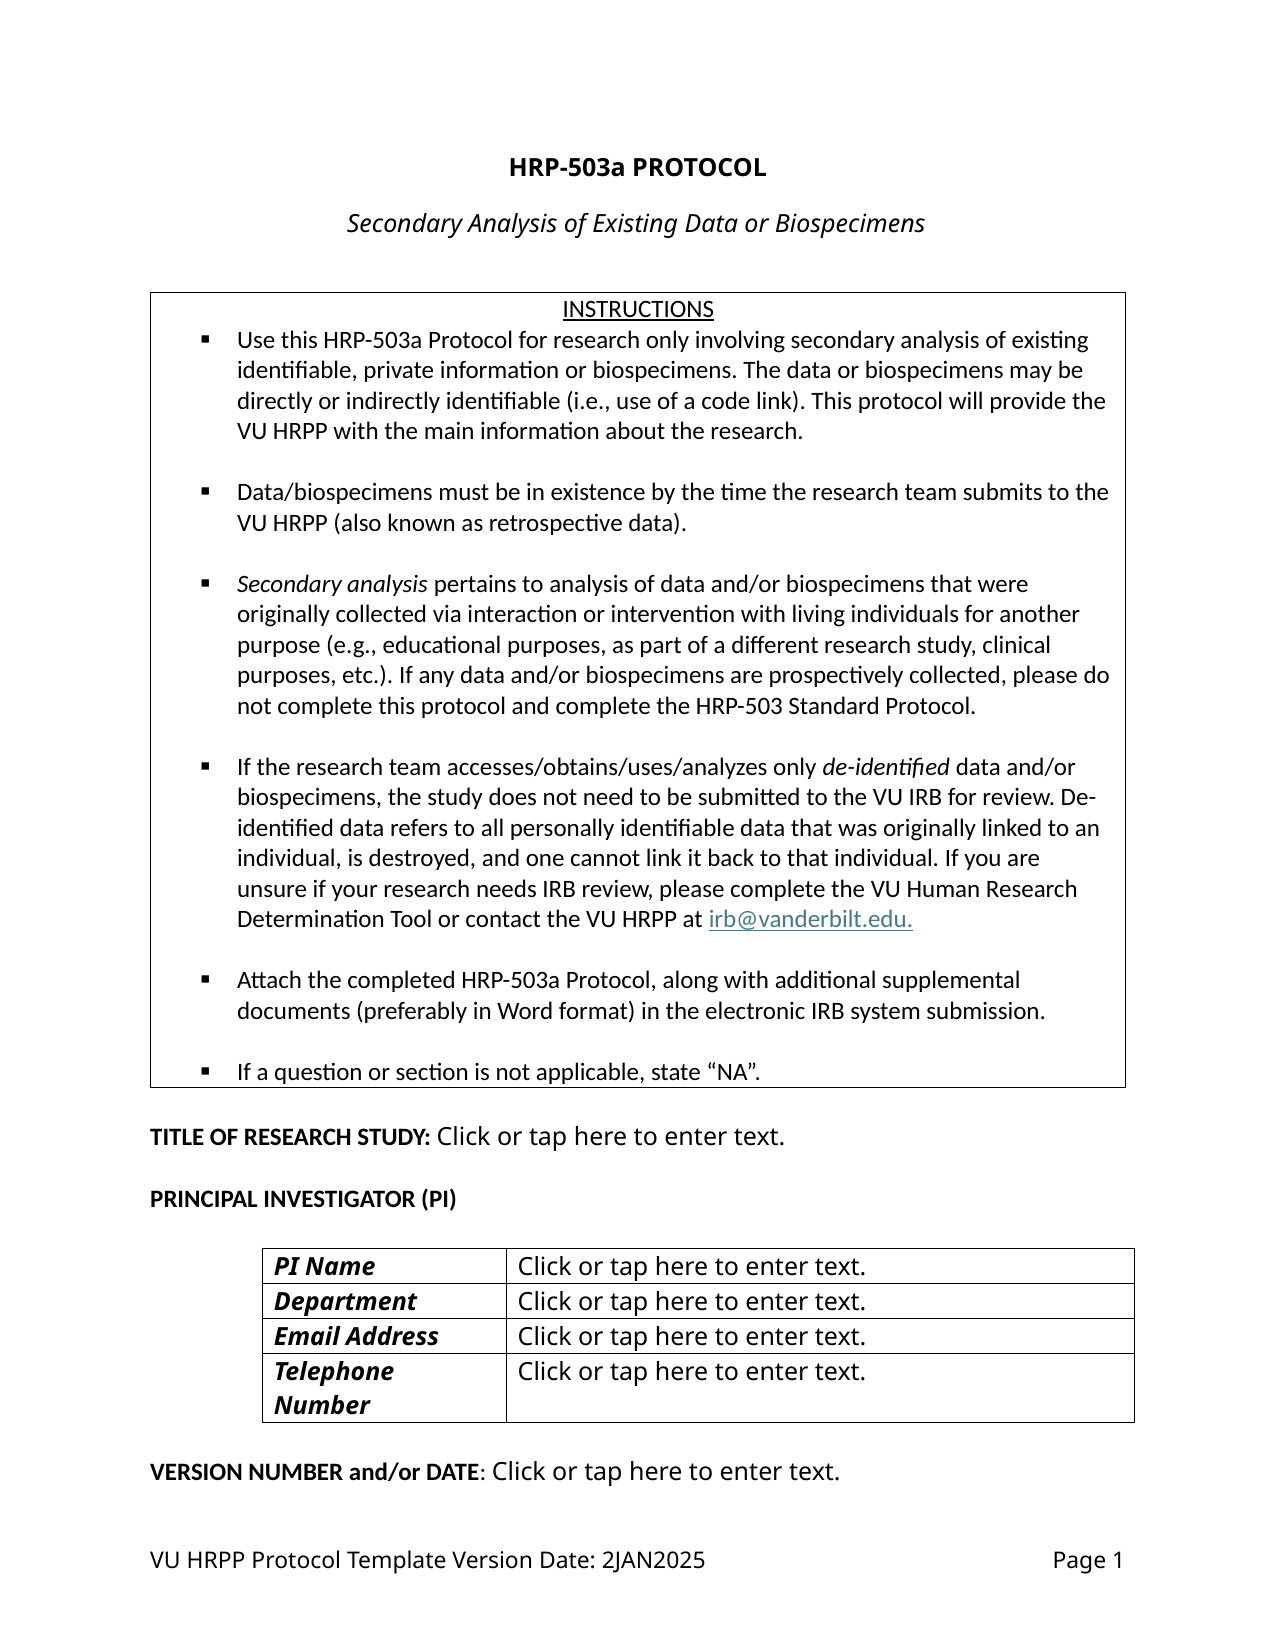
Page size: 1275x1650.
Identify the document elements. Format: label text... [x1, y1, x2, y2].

table_cell [507, 1319, 1134, 1353]
table_cell Department [263, 1284, 506, 1318]
table_cell Email Address [263, 1319, 506, 1353]
table_cell Telephone Number [263, 1354, 506, 1422]
text HRP-503a PROTOCOL [150, 150, 1125, 184]
text VERSION NUMBER and/or DATE: [150, 1453, 1125, 1488]
table_header PI Name [263, 1249, 506, 1283]
table_header [507, 1249, 1134, 1283]
table_header INSTRUCTIONS Use this HRP-503a Protocol for research only involving secondary analysis of existing identifiable, private information or biospecimens. The data or biospecimens may be directly or indirectly identifiable (i.e., use of a code link). This protocol will provide the VU HRPP with the main information about the research. Data/biospecimens must be in existence by the time the research team submits to the VU HRPP (also known as retrospective data). Secondary analysis pertains to analysis of data and/or biospecimens that were originally collected via interaction or intervention with living individuals for another purpose (e.g., educational purposes, as part of a different research study, clinical purposes, etc.). If any data and/or biospecimens are prospectively collected, please do not complete this protocol and complete the HRP-503 Standard Protocol. If the research team accesses/obtains/uses/analyzes only de-identified data and/or biospecimens, the study does not need to be submitted to the VU IRB for review. De-identified data refers to all personally identifiable data that was originally linked to an individual, is destroyed, and one cannot link it back to that individual. If you are unsure if your research needs IRB review, please complete the VU Human Research Determination Tool or contact the VU HRPP at irb@vanderbilt.edu. Attach the completed HRP-503a Protocol, along with additional supplemental documents (preferably in Word format) in the electronic IRB system submission. If a question or section is not applicable, state “NA”. [151, 293, 1125, 1087]
text PRINCIPAL INVESTIGATOR (PI) [150, 1183, 1125, 1213]
text TITLE OF RESEARCH STUDY: [150, 1118, 1125, 1152]
table_cell [507, 1354, 1134, 1422]
text Secondary Analysis of Existing Data or Biospecimens [150, 206, 1125, 240]
table_cell [507, 1284, 1134, 1318]
